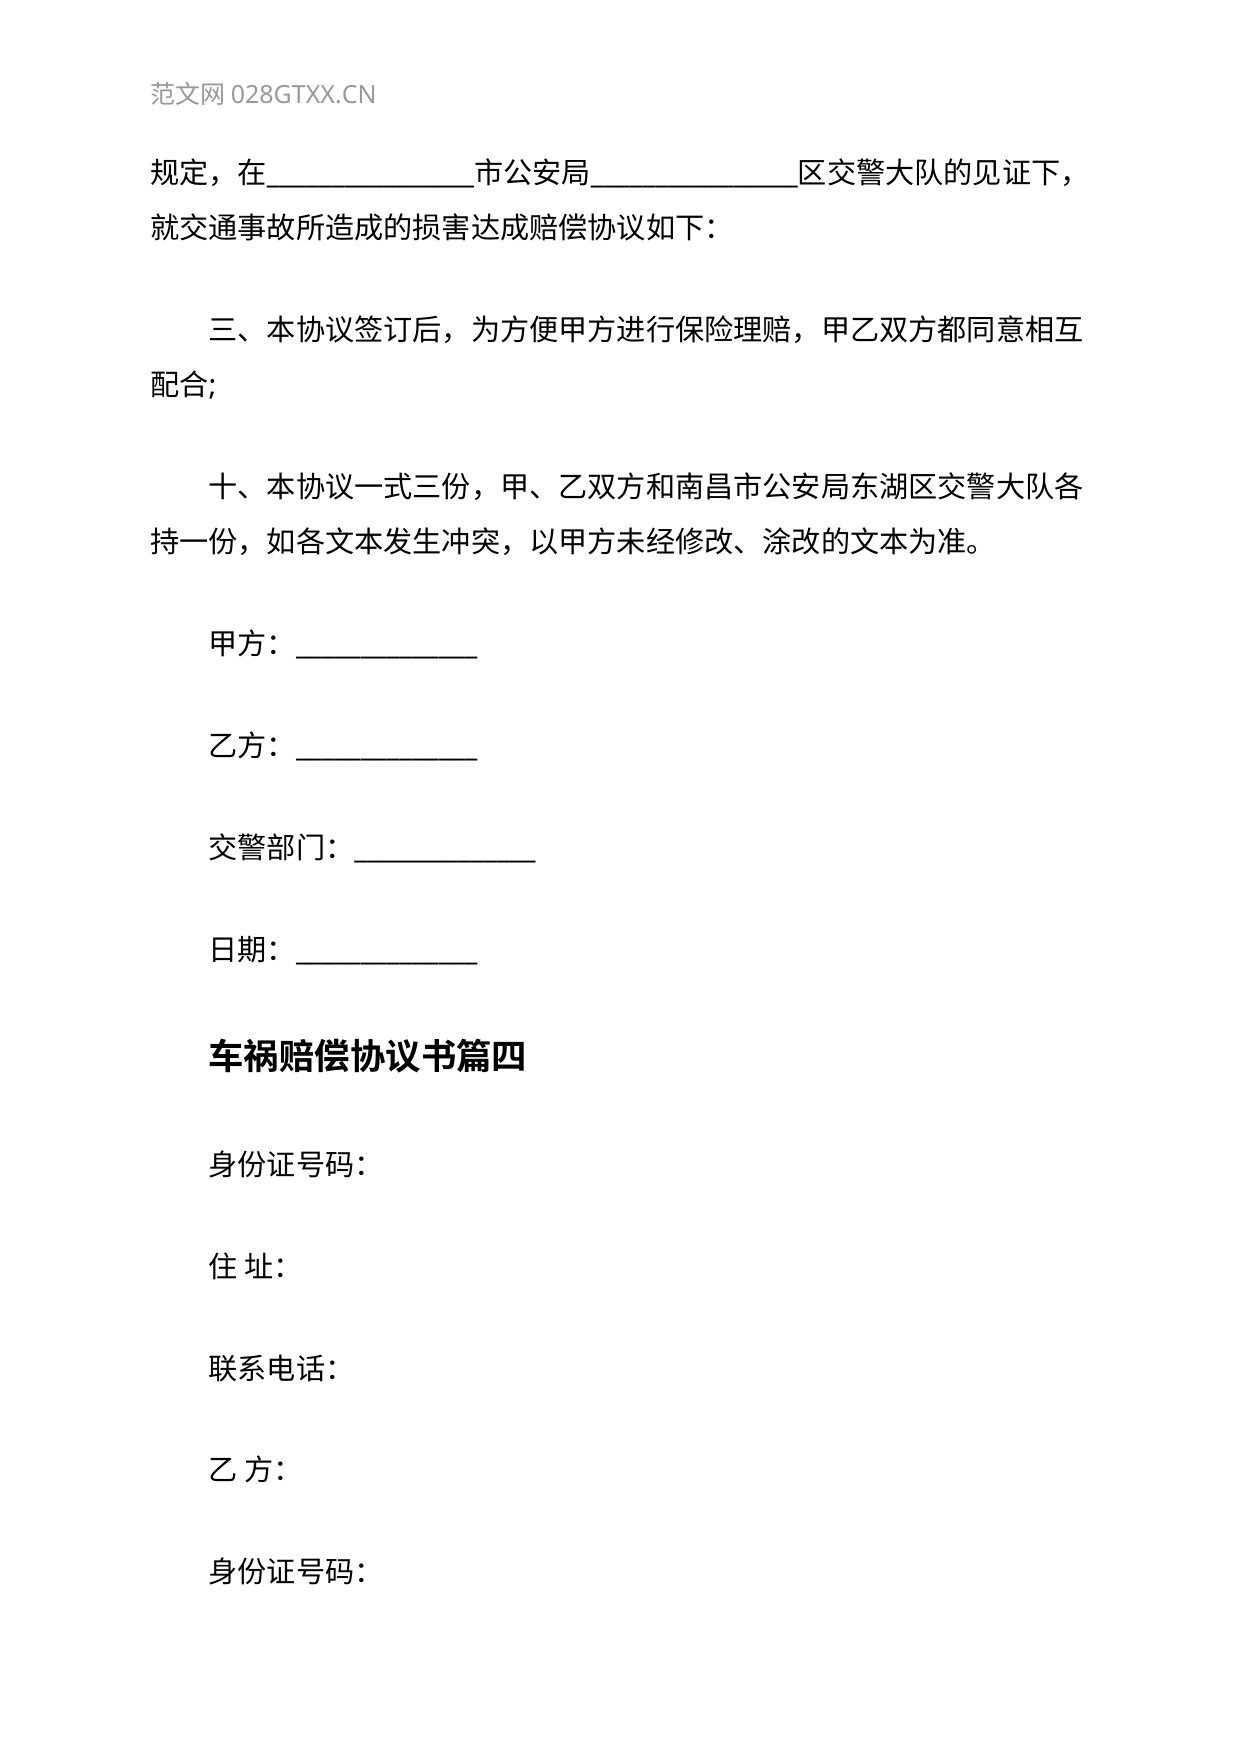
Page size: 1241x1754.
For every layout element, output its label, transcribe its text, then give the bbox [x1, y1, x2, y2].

text 交警部门：______________ [150, 824, 1090, 867]
text 住 址： [150, 1243, 1090, 1286]
text 十、本协议一式三份，甲、乙双方和南昌市公安局东湖区交警大队各持一份，如各文本发生冲突，以甲方未经修改、涂改的文本为准。 [150, 464, 1090, 561]
text 身份证号码： [150, 1142, 1090, 1184]
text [150, 150, 1090, 247]
text 甲方：______________ [150, 620, 1090, 663]
text 身份证号码： [150, 1549, 1090, 1591]
text 联系电话： [150, 1345, 1090, 1387]
text 乙方：______________ [150, 722, 1090, 765]
text 乙 方： [150, 1447, 1090, 1489]
text 日期：______________ [150, 926, 1090, 969]
text 三、本协议签订后，为方便甲方进行保险理赔，甲乙双方都同意相互配合; [150, 307, 1090, 404]
text 车祸赔偿协议书篇四 [150, 1028, 1090, 1079]
